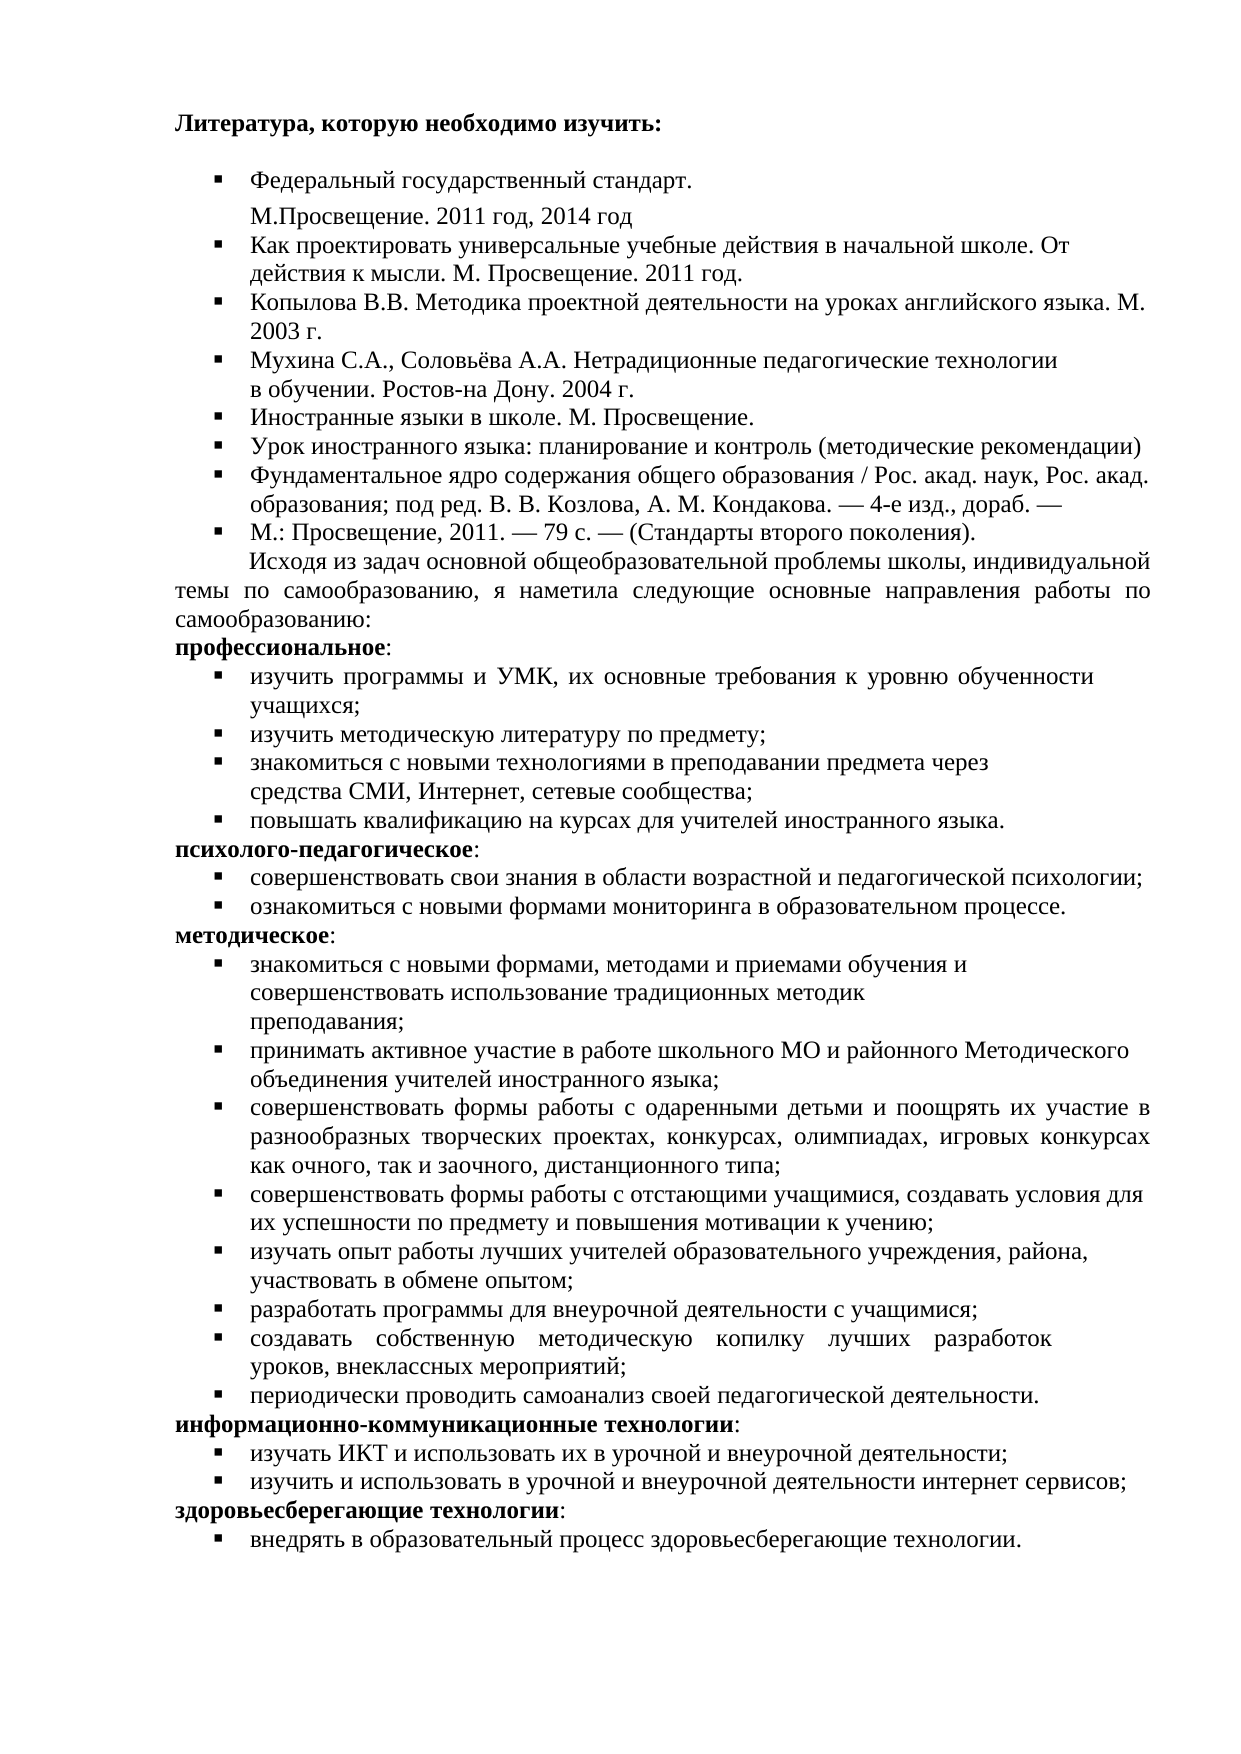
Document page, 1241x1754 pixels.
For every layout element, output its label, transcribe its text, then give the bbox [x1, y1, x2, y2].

list Копылова В.В. Методика проектной деятельности на уроках английского языка. М. 2003 г. [212, 287, 1146, 345]
list изучить методическую литературу по предмету; [212, 719, 1207, 747]
list Федеральный государственный стандарт. [212, 165, 1207, 194]
text М.Просвещение. 2011 год, 2014 год [250, 201, 1207, 230]
text профессиональное: [175, 632, 1207, 661]
text методическое: [175, 920, 1207, 949]
list внедрять в образовательный процесс здоровьесберегающие технологии. [212, 1524, 1207, 1553]
list Как проектировать универсальные учебные действия в начальной школе. От действия к мысли. М. Просвещение. 2011 год. [212, 230, 1070, 287]
list ознакомиться с новыми формами мониторинга в образовательном процессе. [212, 891, 1207, 920]
list создавать собственную методическую копилку лучших разработок уроков, внеклассных мероприятий; [212, 1323, 1052, 1380]
list принимать активное участие в работе школьного МО и районного Методического объединения учителей иностранного языка; [212, 1035, 1129, 1092]
list знакомиться с новыми технологиями в преподавании предмета через средства СМИ, Интернет, сетевые сообщества; [212, 747, 1087, 805]
text психолого-педагогическое: [175, 834, 1207, 862]
list совершенствовать формы работы с отстающими учащимися, создавать условия для их успешности по предмету и повышения мотивации к учению; [212, 1179, 1144, 1236]
list изучить и использовать в урочной и внеурочной деятельности интернет сервисов; [212, 1466, 1207, 1495]
list периодически проводить самоанализ своей педагогической деятельности. [212, 1380, 1207, 1409]
list Фундаментальное ядро содержания общего образования / Рос. акад. наук, Рос. акад. образования; под ред. В. В. Козлова, А. М. Кондакова. — 4-е изд., дораб. — [212, 460, 1151, 517]
list совершенствовать свои знания в области возрастной и педагогической психологии; [212, 862, 1207, 891]
list изучать ИКТ и использовать их в урочной и внеурочной деятельности; [148, 1438, 1044, 1466]
list повышать квалификацию на курсах для учителей иностранного языка. [212, 805, 1207, 834]
text Исходя из задач основной общеобразовательной проблемы школы, индивидуальной темы по самообразованию, я наметила следующие основные направления работы по самообразованию: [175, 546, 1151, 632]
text здоровьесберегающие технологии: [175, 1495, 1207, 1524]
list знакомиться с новыми формами, методами и приемами обучения и совершенствовать использование традиционных методик преподавания; [212, 949, 1026, 1035]
list изучать опыт работы лучших учителей образовательного учреждения, района, участвовать в обмене опытом; [212, 1236, 1089, 1294]
list совершенствовать формы работы с одаренными детьми и поощрять их участие в разнообразных творческих проектах, конкурсах, олимпиадах, игровых конкурсах как очного, так и заочного, дистанционного типа; [212, 1092, 1151, 1179]
text Литература, которую необходимо изучить: [175, 108, 1207, 137]
text информационно-коммуникационные технологии: [175, 1409, 1207, 1438]
list разработать программы для внеурочной деятельности с учащимися; [212, 1294, 1207, 1323]
list изучить программы и УМК, их основные требования к уровню обученности учащихся; [212, 661, 1151, 719]
list Иностранные языки в школе. М. Просвещение. [212, 402, 1207, 431]
list М.: Просвещение, 2011. — 79 с. — (Стандарты второго поколения). [212, 517, 1207, 546]
list Мухина С.А., Соловьёва А.А. Нетрадиционные педагогические технологии в обучении. Ростов-на Дону. 2004 г. [212, 345, 1076, 402]
list Урок иностранного языка: планирование и контроль (методические рекомендации) [212, 431, 1207, 460]
